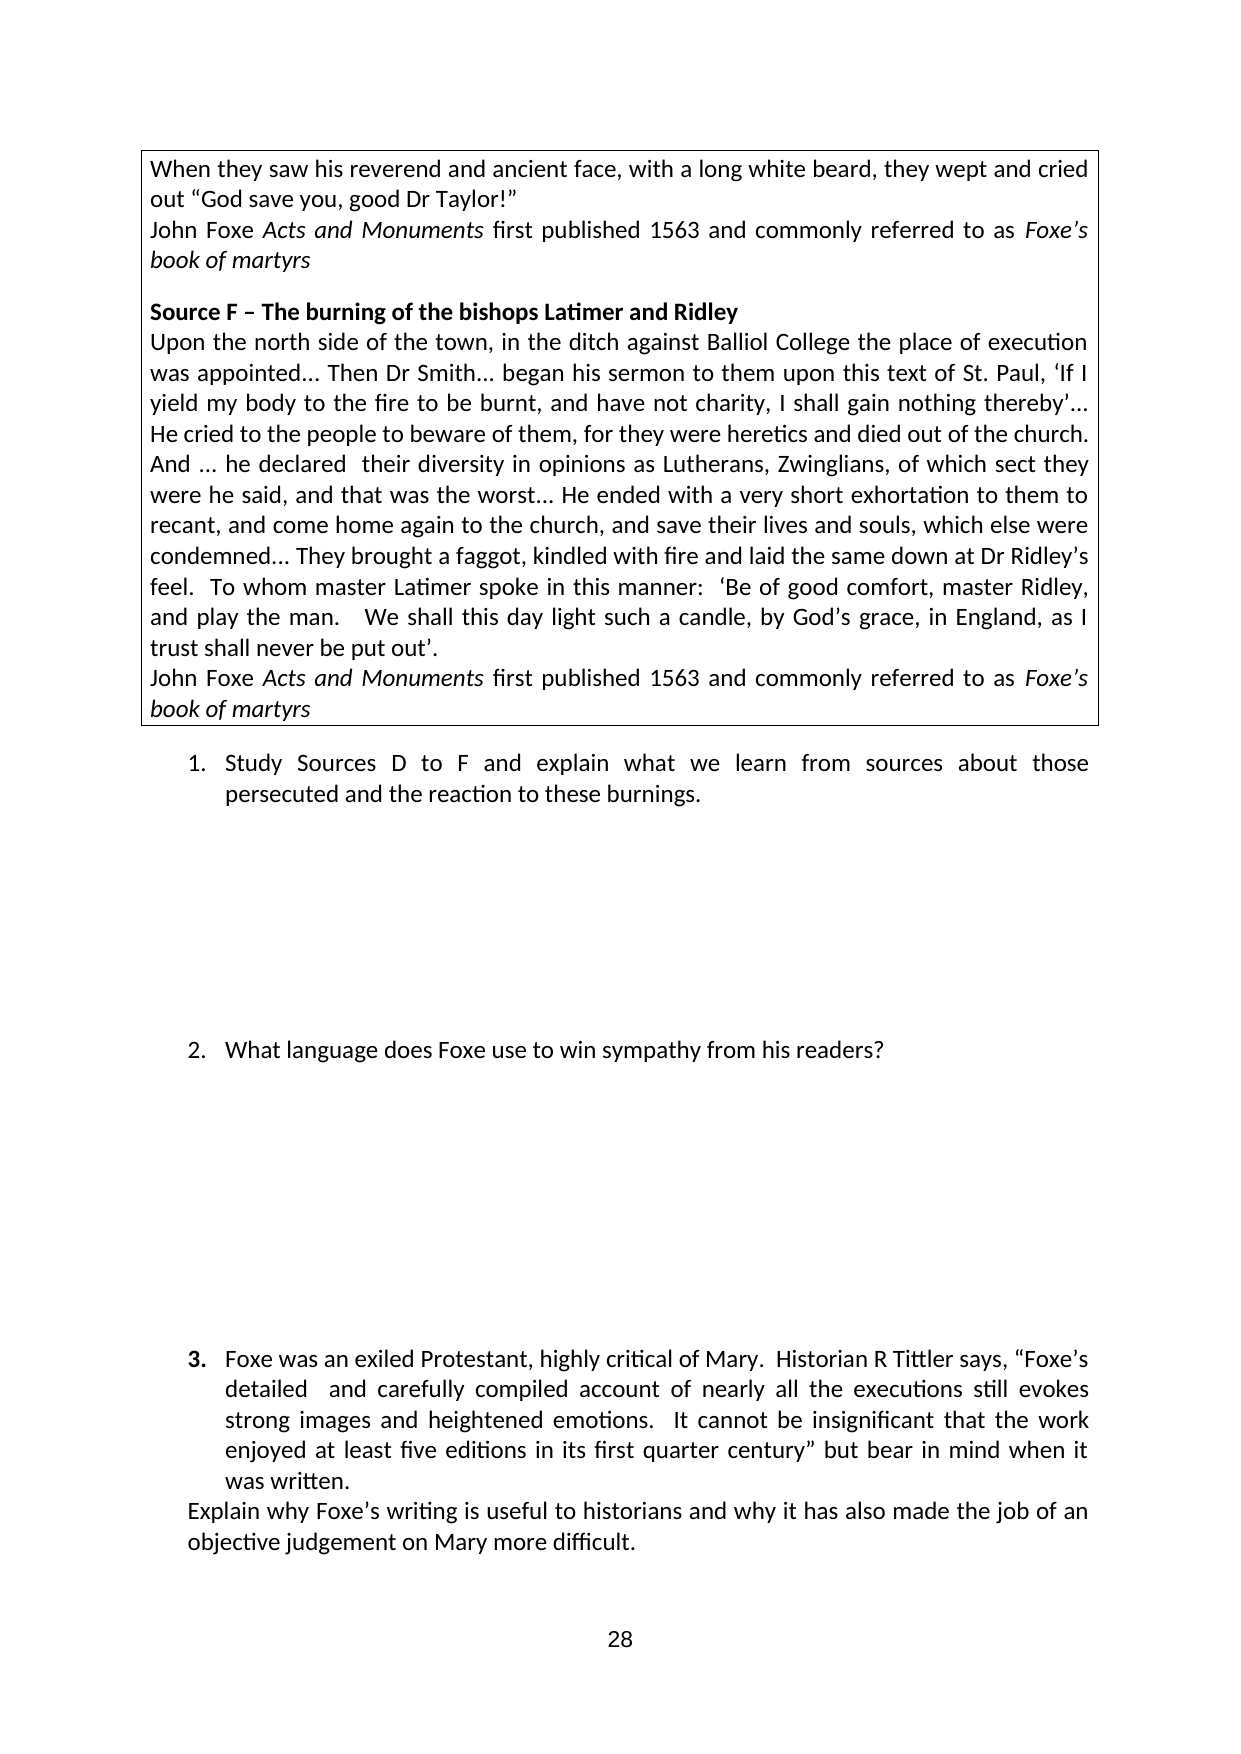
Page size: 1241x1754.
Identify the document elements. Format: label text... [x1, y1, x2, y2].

list What language does Foxe use to win sympathy from his readers? [187, 1034, 1090, 1065]
text Source F – The burning of the bishops Latimer and Ridley [142, 293, 1098, 327]
text John Foxe Acts and Monuments first published 1563 and commonly referred to as Foxe’s book of martyrs [142, 659, 1098, 725]
list Study Sources D to F and explain what we learn from sources about those persecuted and the reaction to these burnings. [187, 747, 1090, 808]
text Explain why Foxe’s writing is useful to historians and why it has also made the job of an objective judgement on Mary more difficult. [187, 1495, 1090, 1556]
list Foxe was an exiled Protestant, highly critical of Mary. Historian R Tittler says, “Foxe’s detailed and carefully compiled account of nearly all the executions still evokes strong images and heightened emotions. It cannot be insignificant that the work enjoyed at least five editions in its first quarter century” but bear in mind when it was written. [187, 1343, 1090, 1495]
text Upon the north side of the town, in the ditch against Balliol College the place of execution was appointed... Then Dr Smith... began his sermon to them upon this text of St. Paul, ‘If I yield my body to the fire to be burnt, and have not charity, I shall gain nothing thereby’... He cried to the people to beware of them, for they were heretics and died out of the church. And ... he declared their diversity in opinions as Lutherans, Zwinglians, of which sect they were he said, and that was the worst... He ended with a very short exhortation to them to recant, and come home again to the church, and save their lives and souls, which else were condemned... They brought a faggot, kindled with fire and laid the same down at Dr Ridley’s feel. To whom master Latimer spoke in this manner: ‘Be of good comfort, master Ridley, and play the man. We shall this day light such a candle, by God’s grace, in England, as I trust shall never be put out’. [150, 327, 1090, 659]
text John Foxe Acts and Monuments first published 1563 and commonly referred to as Foxe’s book of martyrs [150, 214, 1090, 275]
